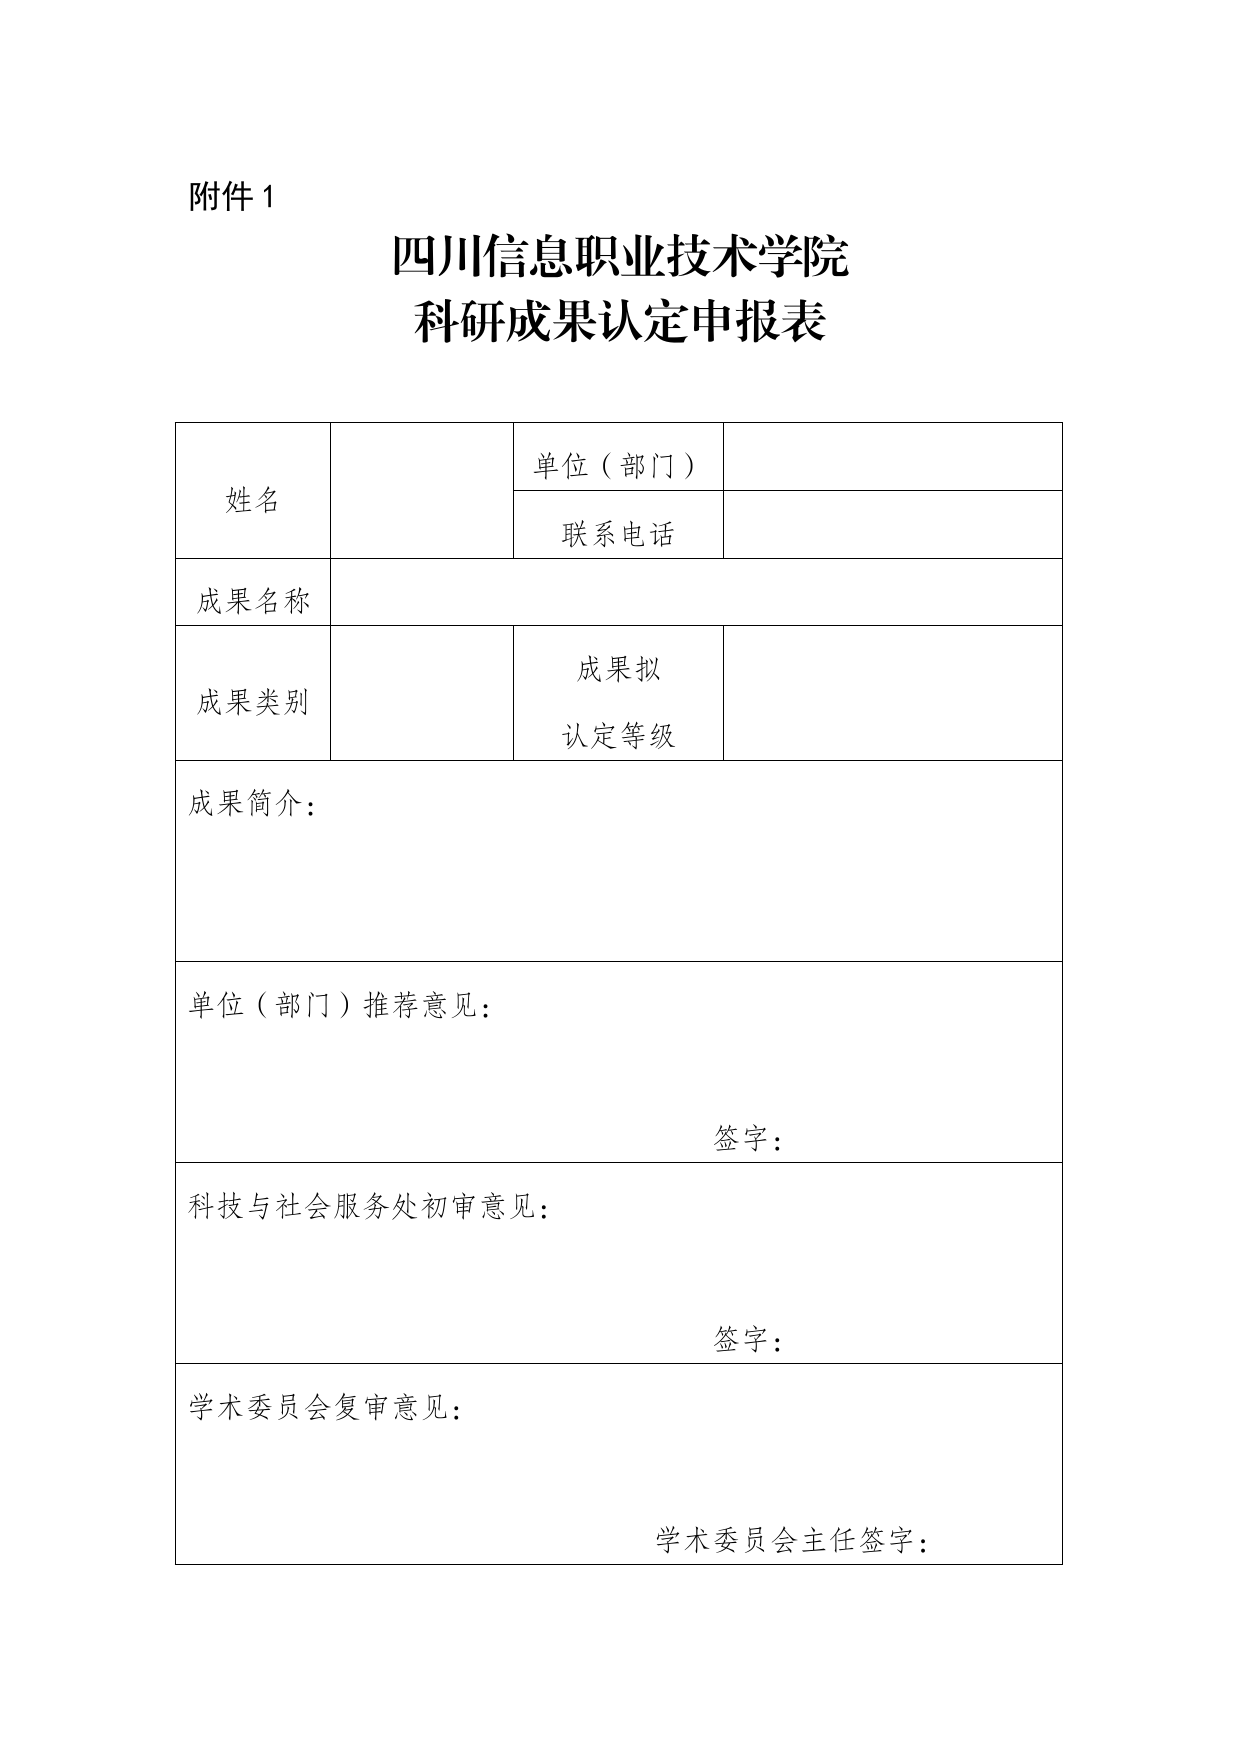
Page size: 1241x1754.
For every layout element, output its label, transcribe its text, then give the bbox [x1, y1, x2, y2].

table_cell 成果类别 [176, 626, 330, 759]
text 附件1 [187, 162, 1053, 227]
table_header 单位（部门） [514, 423, 723, 490]
table_cell 科技与社会服务处初审意见： 签字： [176, 1163, 1062, 1363]
table_cell [724, 626, 1062, 759]
table_cell [331, 626, 513, 759]
table_cell 成果名称 [176, 559, 330, 625]
table_cell 成果拟 认定等级 [514, 626, 723, 759]
table_cell 联系电话 [514, 491, 723, 557]
text 科研成果认定申报表 [187, 292, 1053, 357]
text 四川信息职业技术学院 [187, 227, 1053, 292]
table_header 姓名 [176, 423, 330, 557]
table_header [331, 423, 513, 557]
table_cell [331, 559, 1062, 625]
table_cell 成果简介： [176, 761, 1062, 961]
table_header [724, 423, 1062, 490]
table_cell 单位（部门）推荐意见： 签字： [176, 962, 1062, 1162]
table_cell [724, 491, 1062, 557]
table_cell 学术委员会复审意见： 学术委员会主任签字： [176, 1364, 1062, 1564]
